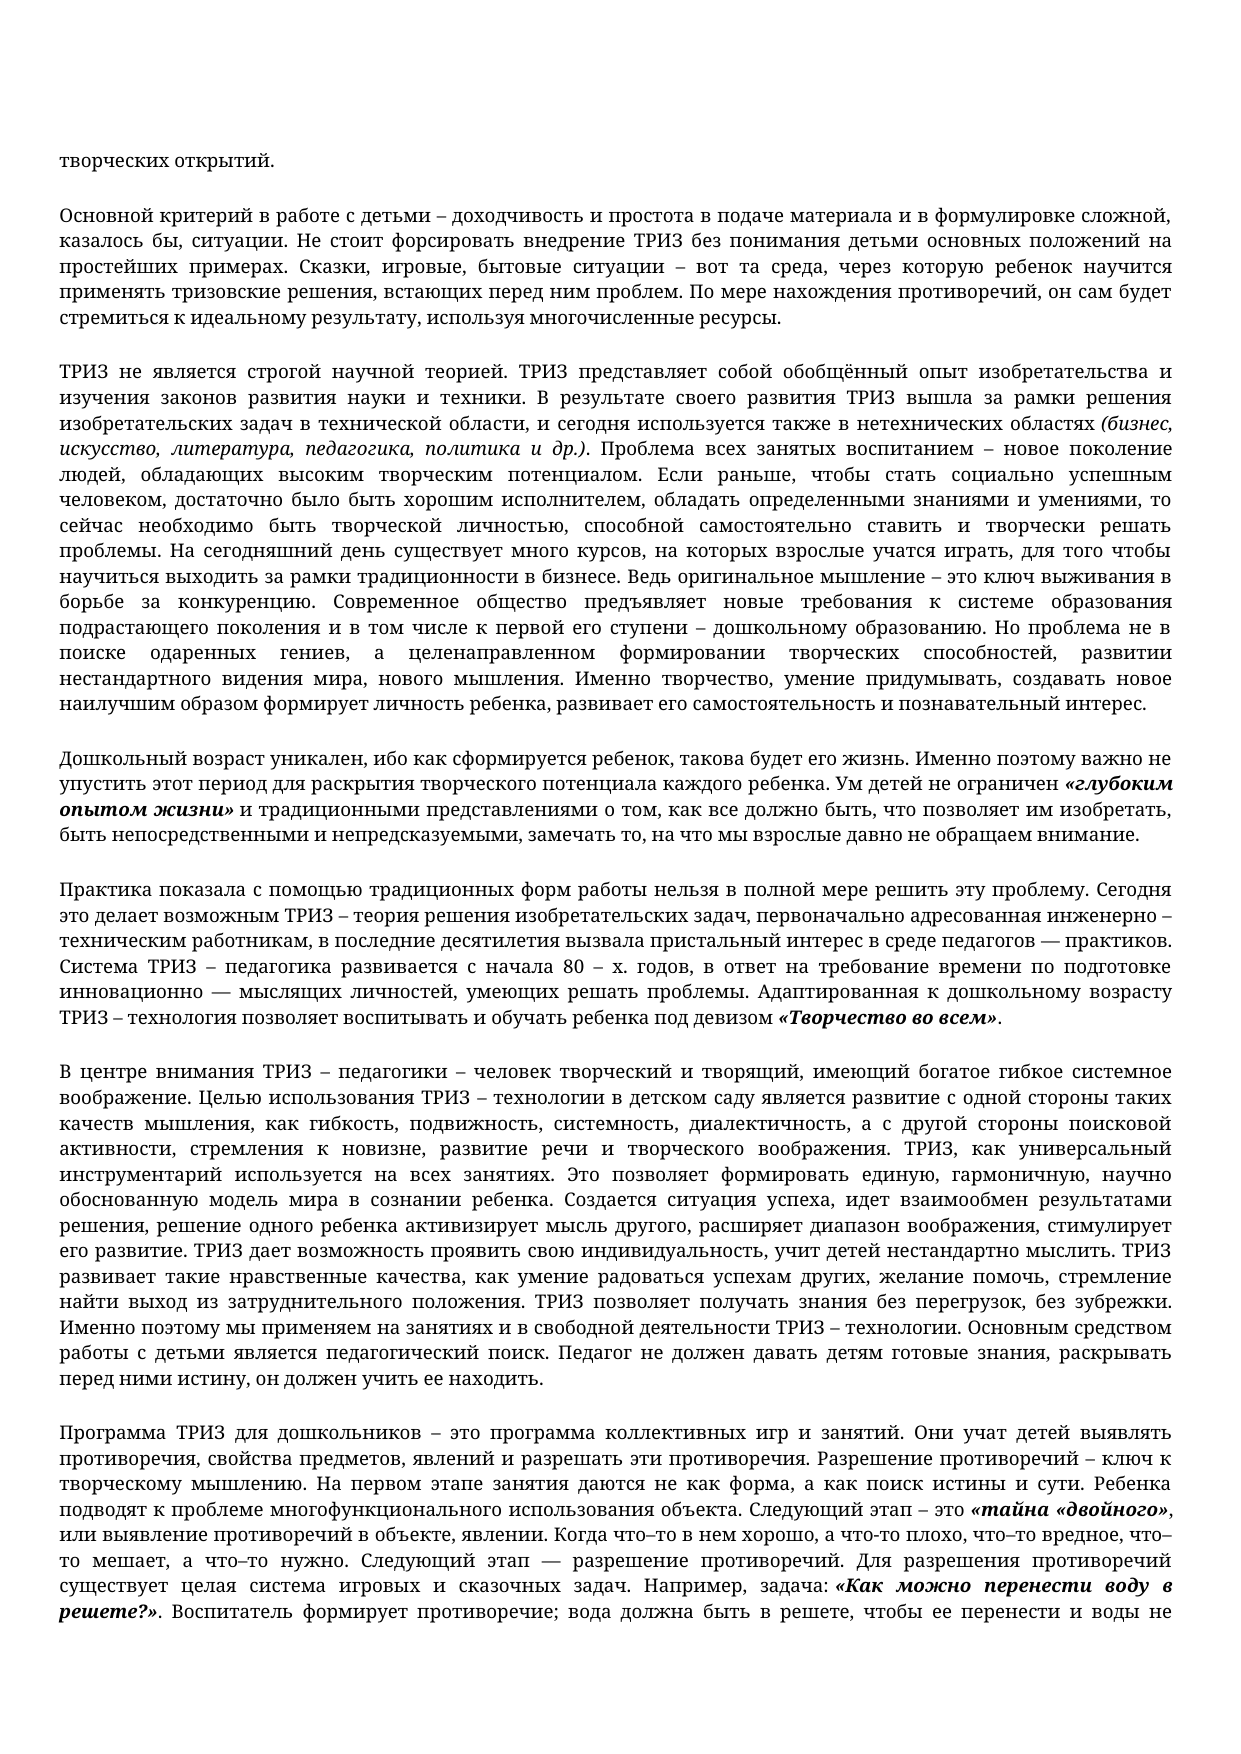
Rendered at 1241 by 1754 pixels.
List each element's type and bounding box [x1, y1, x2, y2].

table_cell [59, 118, 1173, 1624]
